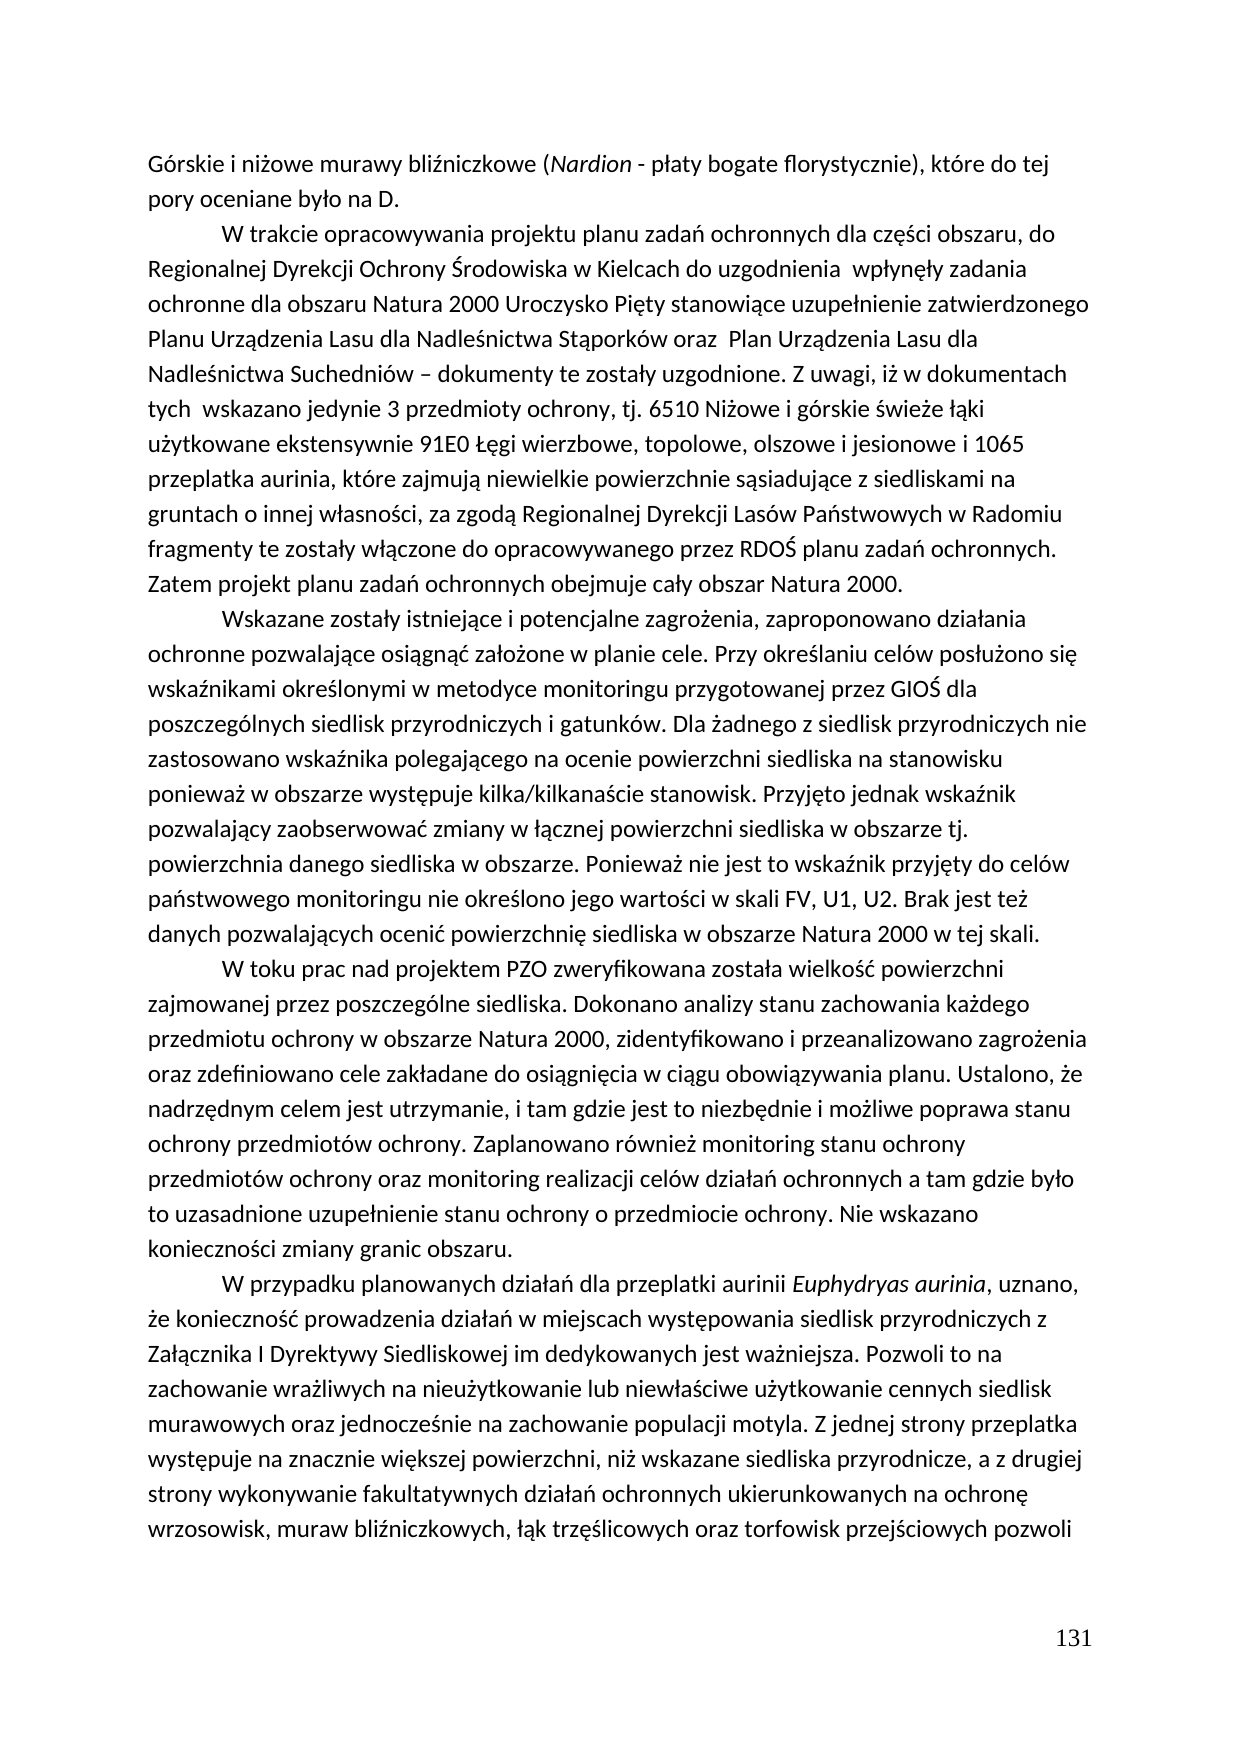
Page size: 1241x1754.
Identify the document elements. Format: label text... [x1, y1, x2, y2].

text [148, 1268, 1092, 1543]
text W trakcie opracowywania projektu planu zadań ochronnych dla części obszaru, do Regionalnej Dyrekcji Ochrony Środowiska w Kielcach do uzgodnienia wpłynęły zadania ochronne dla obszaru Natura 2000 Uroczysko Pięty stanowiące uzupełnienie zatwierdzonego Planu Urządzenia Lasu dla Nadleśnictwa Stąporków oraz Plan Urządzenia Lasu dla Nadleśnictwa Suchedniów – dokumenty te zostały uzgodnione. Z uwagi, iż w dokumentach tych wskazano jedynie 3 przedmioty ochrony, tj. 6510 Niżowe i górskie świeże łąki użytkowane ekstensywnie 91E0 Łęgi wierzbowe, topolowe, olszowe i jesionowe i 1065 przeplatka aurinia, które zajmują niewielkie powierzchnie sąsiadujące z siedliskami na gruntach o innej własności, za zgodą Regionalnej Dyrekcji Lasów Państwowych w Radomiu fragmenty te zostały włączone do opracowywanego przez RDOŚ planu zadań ochronnych. Zatem projekt planu zadań ochronnych obejmuje cały obszar Natura 2000. [148, 218, 1092, 598]
text W toku prac nad projektem PZO zweryfikowana została wielkość powierzchni zajmowanej przez poszczególne siedliska. Dokonano analizy stanu zachowania każdego przedmiotu ochrony w obszarze Natura 2000, zidentyfikowano i przeanalizowano zagrożenia oraz zdefiniowano cele zakładane do osiągnięcia w ciągu obowiązywania planu. Ustalono, że nadrzędnym celem jest utrzymanie, i tam gdzie jest to niezbędnie i możliwe poprawa stanu ochrony przedmiotów ochrony. Zaplanowano również monitoring stanu ochrony przedmiotów ochrony oraz monitoring realizacji celów działań ochronnych a tam gdzie było to uzasadnione uzupełnienie stanu ochrony o przedmiocie ochrony. Nie wskazano konieczności zmiany granic obszaru. [148, 953, 1092, 1263]
text Wskazane zostały istniejące i potencjalne zagrożenia, zaproponowano działania ochronne pozwalające osiągnąć założone w planie cele. Przy określaniu celów posłużono się wskaźnikami określonymi w metodyce monitoringu przygotowanej przez GIOŚ dla poszczególnych siedlisk przyrodniczych i gatunków. Dla żadnego z siedlisk przyrodniczych nie zastosowano wskaźnika polegającego na ocenie powierzchni siedliska na stanowisku ponieważ w obszarze występuje kilka/kilkanaście stanowisk. Przyjęto jednak wskaźnik pozwalający zaobserwować zmiany w łącznej powierzchni siedliska w obszarze tj. powierzchnia danego siedliska w obszarze. Ponieważ nie jest to wskaźnik przyjęty do celów państwowego monitoringu nie określono jego wartości w skali FV, U1, U2. Brak jest też danych pozwalających ocenić powierzchnię siedliska w obszarze Natura 2000 w tej skali. [148, 603, 1092, 948]
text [148, 148, 1092, 213]
